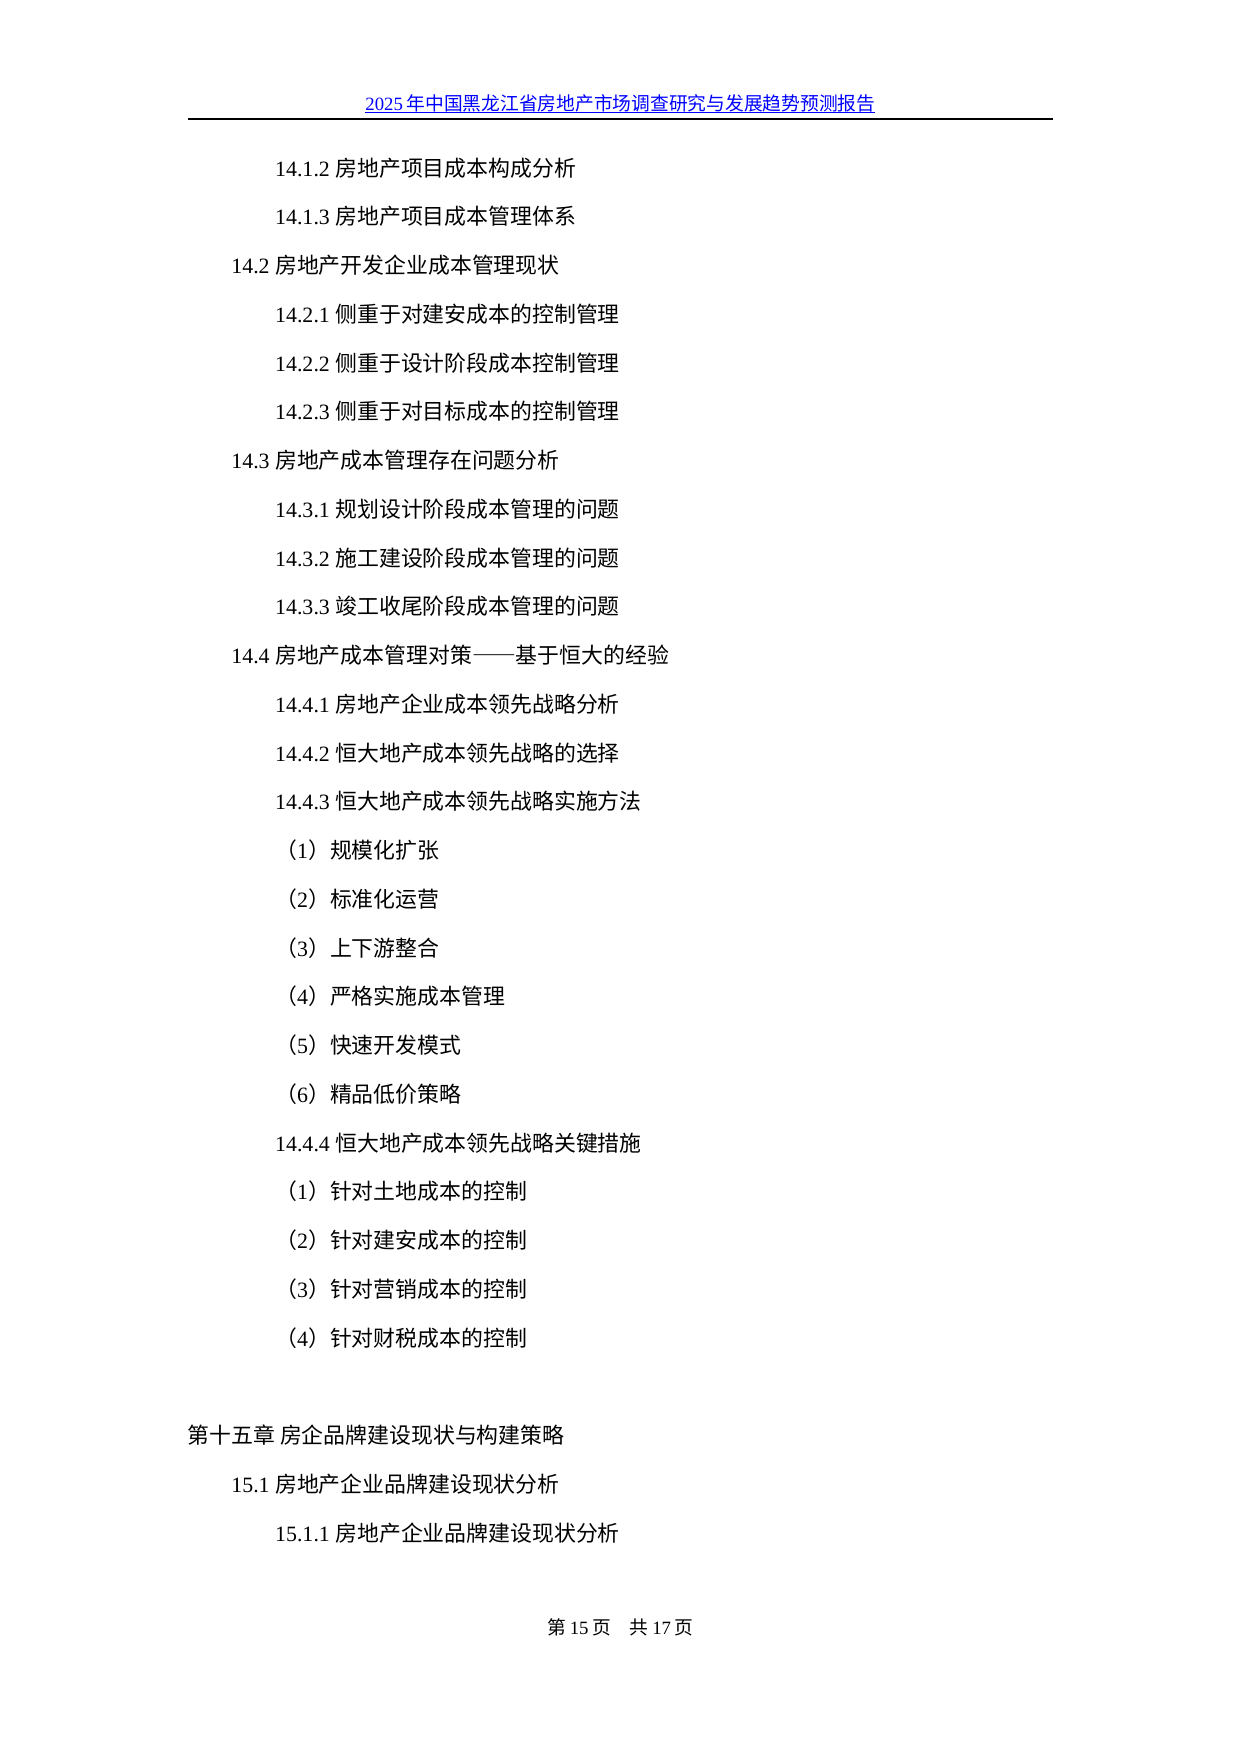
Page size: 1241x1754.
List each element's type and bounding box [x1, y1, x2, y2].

text [187, 150, 1053, 1548]
